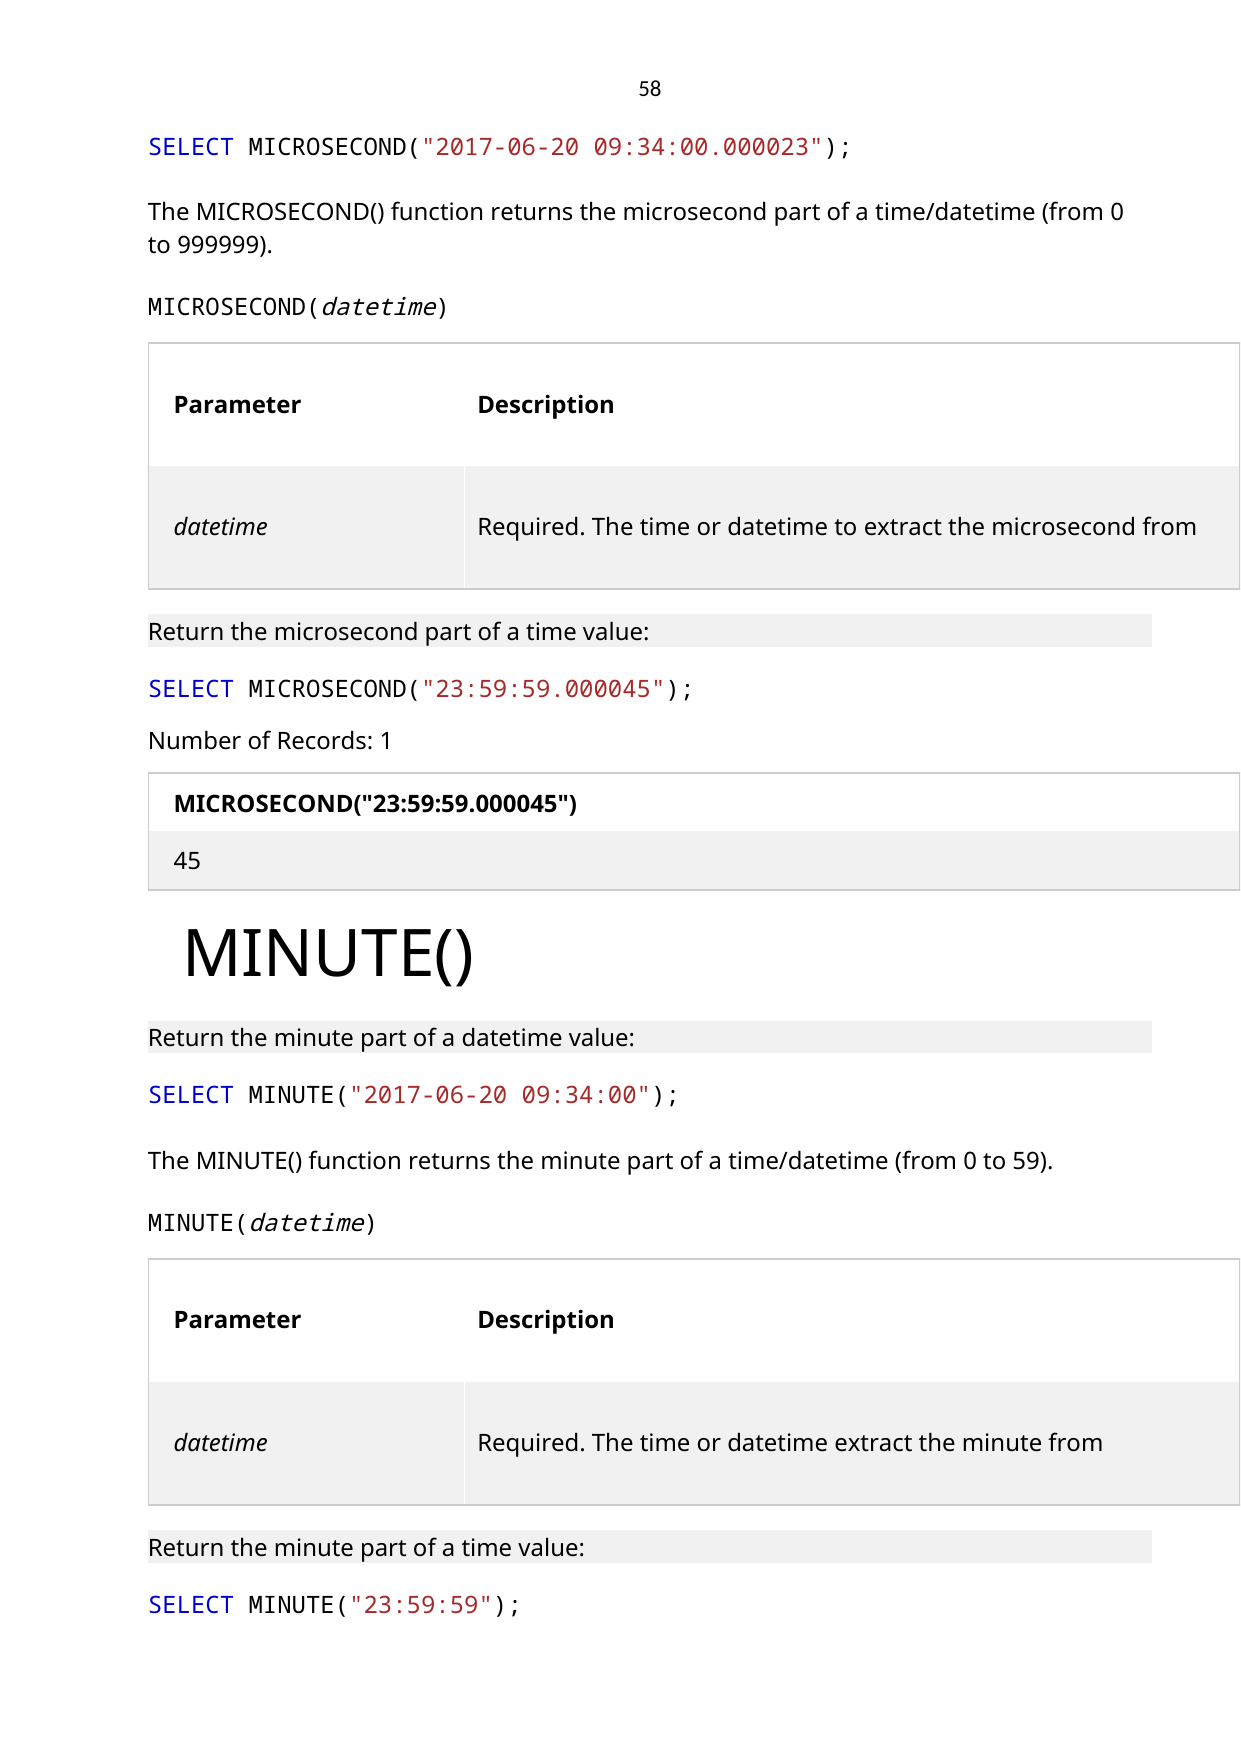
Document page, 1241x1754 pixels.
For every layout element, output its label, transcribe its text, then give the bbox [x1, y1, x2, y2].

table_header MICROSECOND("23:59:59.000045") [149, 774, 1239, 831]
table_header Parameter [149, 1260, 464, 1382]
text Return the microsecond part of a time value: [148, 614, 1152, 647]
text MINUTE(datetime) [148, 1206, 1152, 1239]
text MICROSECOND(datetime) [148, 290, 1152, 323]
text SELECT MICROSECOND("2017-06-20 09:34:00.000023"); [148, 130, 1152, 162]
table_header Description [465, 344, 1239, 466]
table_cell Required. The time or datetime extract the minute from [465, 1382, 1239, 1504]
text The MINUTE() function returns the minute part of a time/datetime (from 0 to 59). [148, 1143, 1152, 1176]
subtitle MINUTE() [148, 906, 1152, 996]
text Number of Records: 1 [148, 724, 1152, 757]
text SELECT MINUTE("2017-06-20 09:34:00"); [148, 1078, 1152, 1111]
text The MICROSECOND() function returns the microsecond part of a time/datetime (from 0 to 999999). [148, 195, 1152, 260]
text Return the minute part of a datetime value: [148, 1021, 1152, 1053]
table_header Parameter [149, 344, 464, 466]
table_cell Required. The time or datetime to extract the microsecond from [465, 466, 1239, 588]
text SELECT MINUTE("23:59:59"); [148, 1588, 1152, 1621]
table_cell datetime [149, 1382, 464, 1504]
table_cell 45 [149, 831, 1239, 889]
table_cell datetime [149, 466, 464, 588]
table_header Description [465, 1260, 1239, 1382]
text Return the minute part of a time value: [148, 1530, 1152, 1563]
text SELECT MICROSECOND("23:59:59.000045"); [148, 672, 1152, 705]
